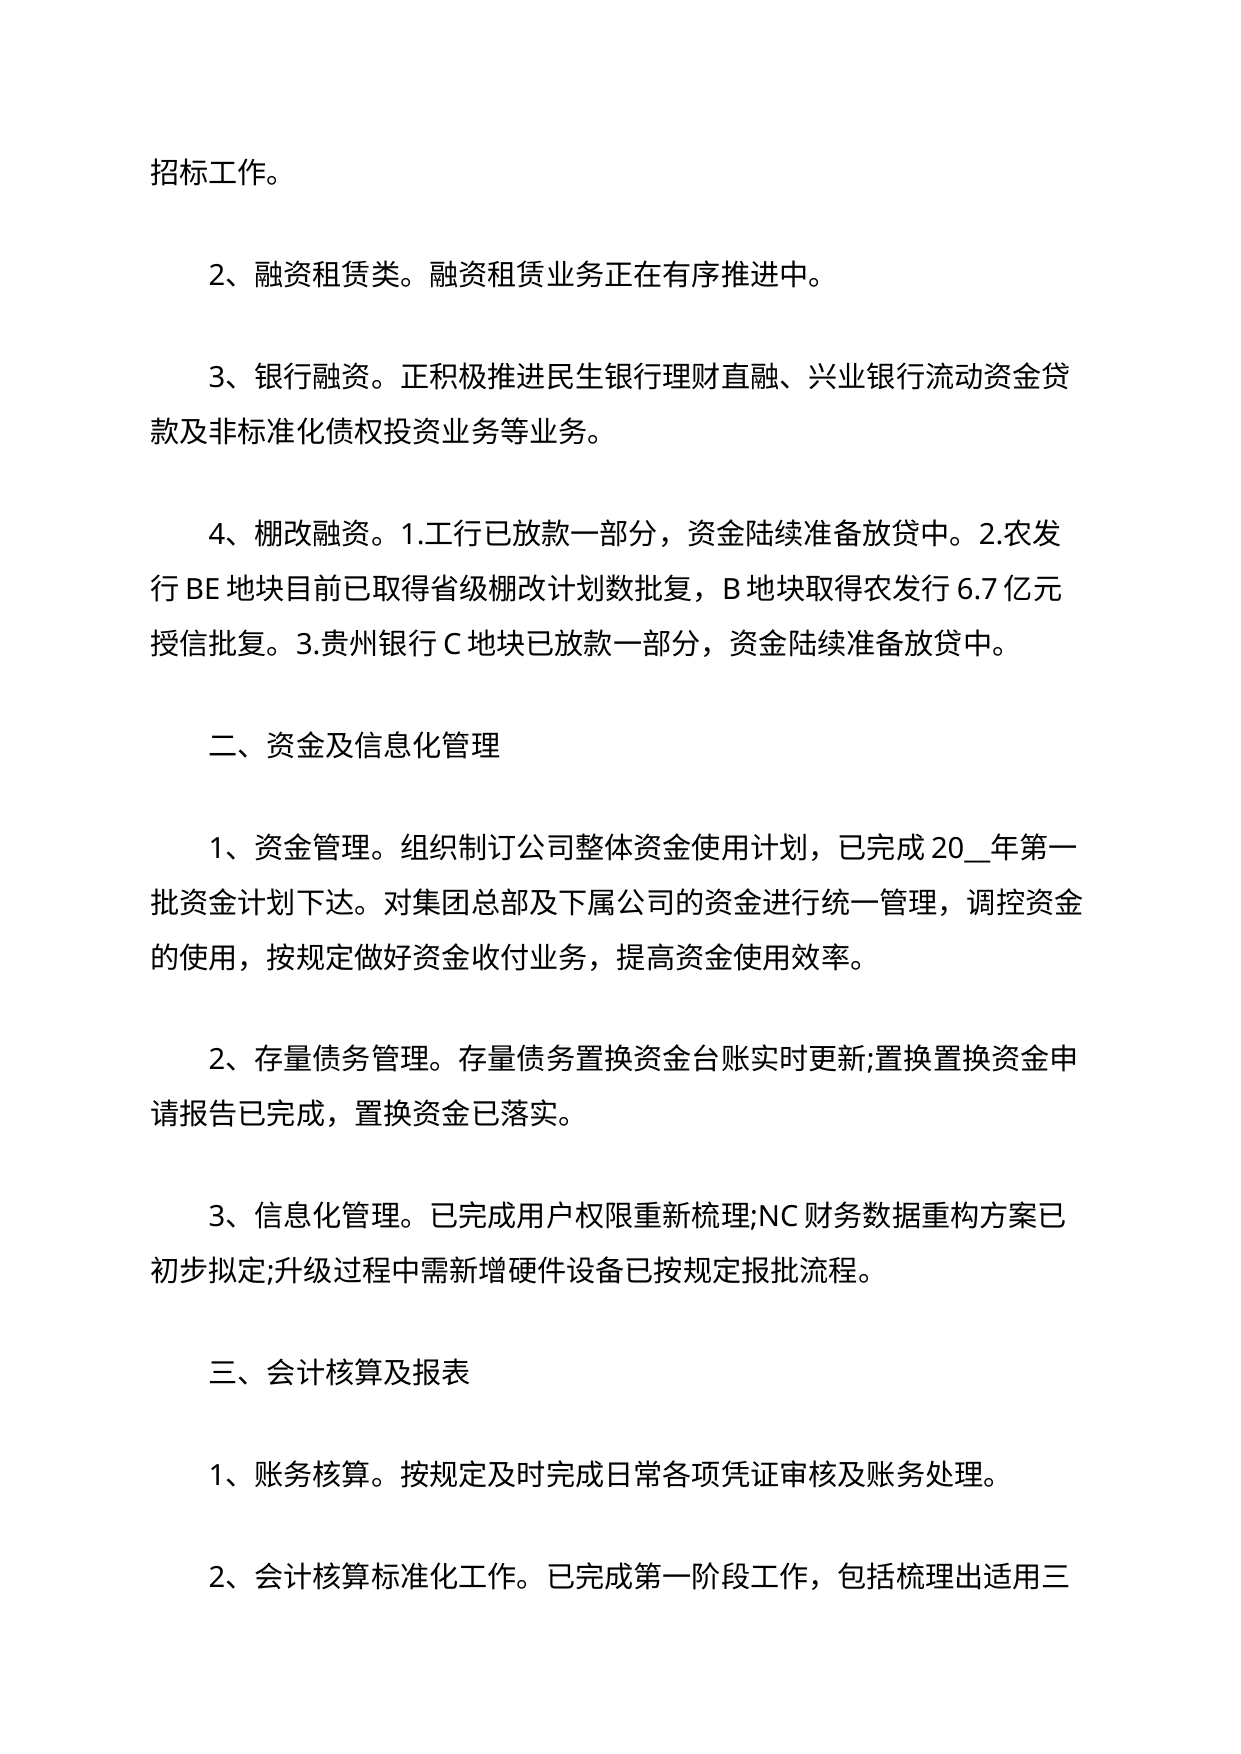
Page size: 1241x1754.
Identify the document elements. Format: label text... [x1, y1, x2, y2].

text 二、资金及信息化管理 [150, 722, 1090, 765]
text 1、资金管理。组织制订公司整体资金使用计划，已完成20__年第一批资金计划下达。对集团总部及下属公司的资金进行统一管理，调控资金的使用，按规定做好资金收付业务，提高资金使用效率。 [150, 824, 1090, 976]
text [150, 1553, 1090, 1596]
text 4、棚改融资。1.工行已放款一部分，资金陆续准备放贷中。2.农发行BE地块目前已取得省级棚改计划数批复，B地块取得农发行6.7亿元授信批复。3.贵州银行C地块已放款一部分，资金陆续准备放贷中。 [150, 511, 1090, 663]
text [150, 150, 1090, 192]
text 三、会计核算及报表 [150, 1350, 1090, 1392]
text 2、融资租赁类。融资租赁业务正在有序推进中。 [150, 252, 1090, 294]
text 1、账务核算。按规定及时完成日常各项凭证审核及账务处理。 [150, 1451, 1090, 1494]
text 3、信息化管理。已完成用户权限重新梳理;NC财务数据重构方案已初步拟定;升级过程中需新增硬件设备已按规定报批流程。 [150, 1193, 1090, 1290]
text 2、存量债务管理。存量债务置换资金台账实时更新;置换置换资金申请报告已完成，置换资金已落实。 [150, 1036, 1090, 1133]
text 3、银行融资。正积极推进民生银行理财直融、兴业银行流动资金贷款及非标准化债权投资业务等业务。 [150, 354, 1090, 451]
